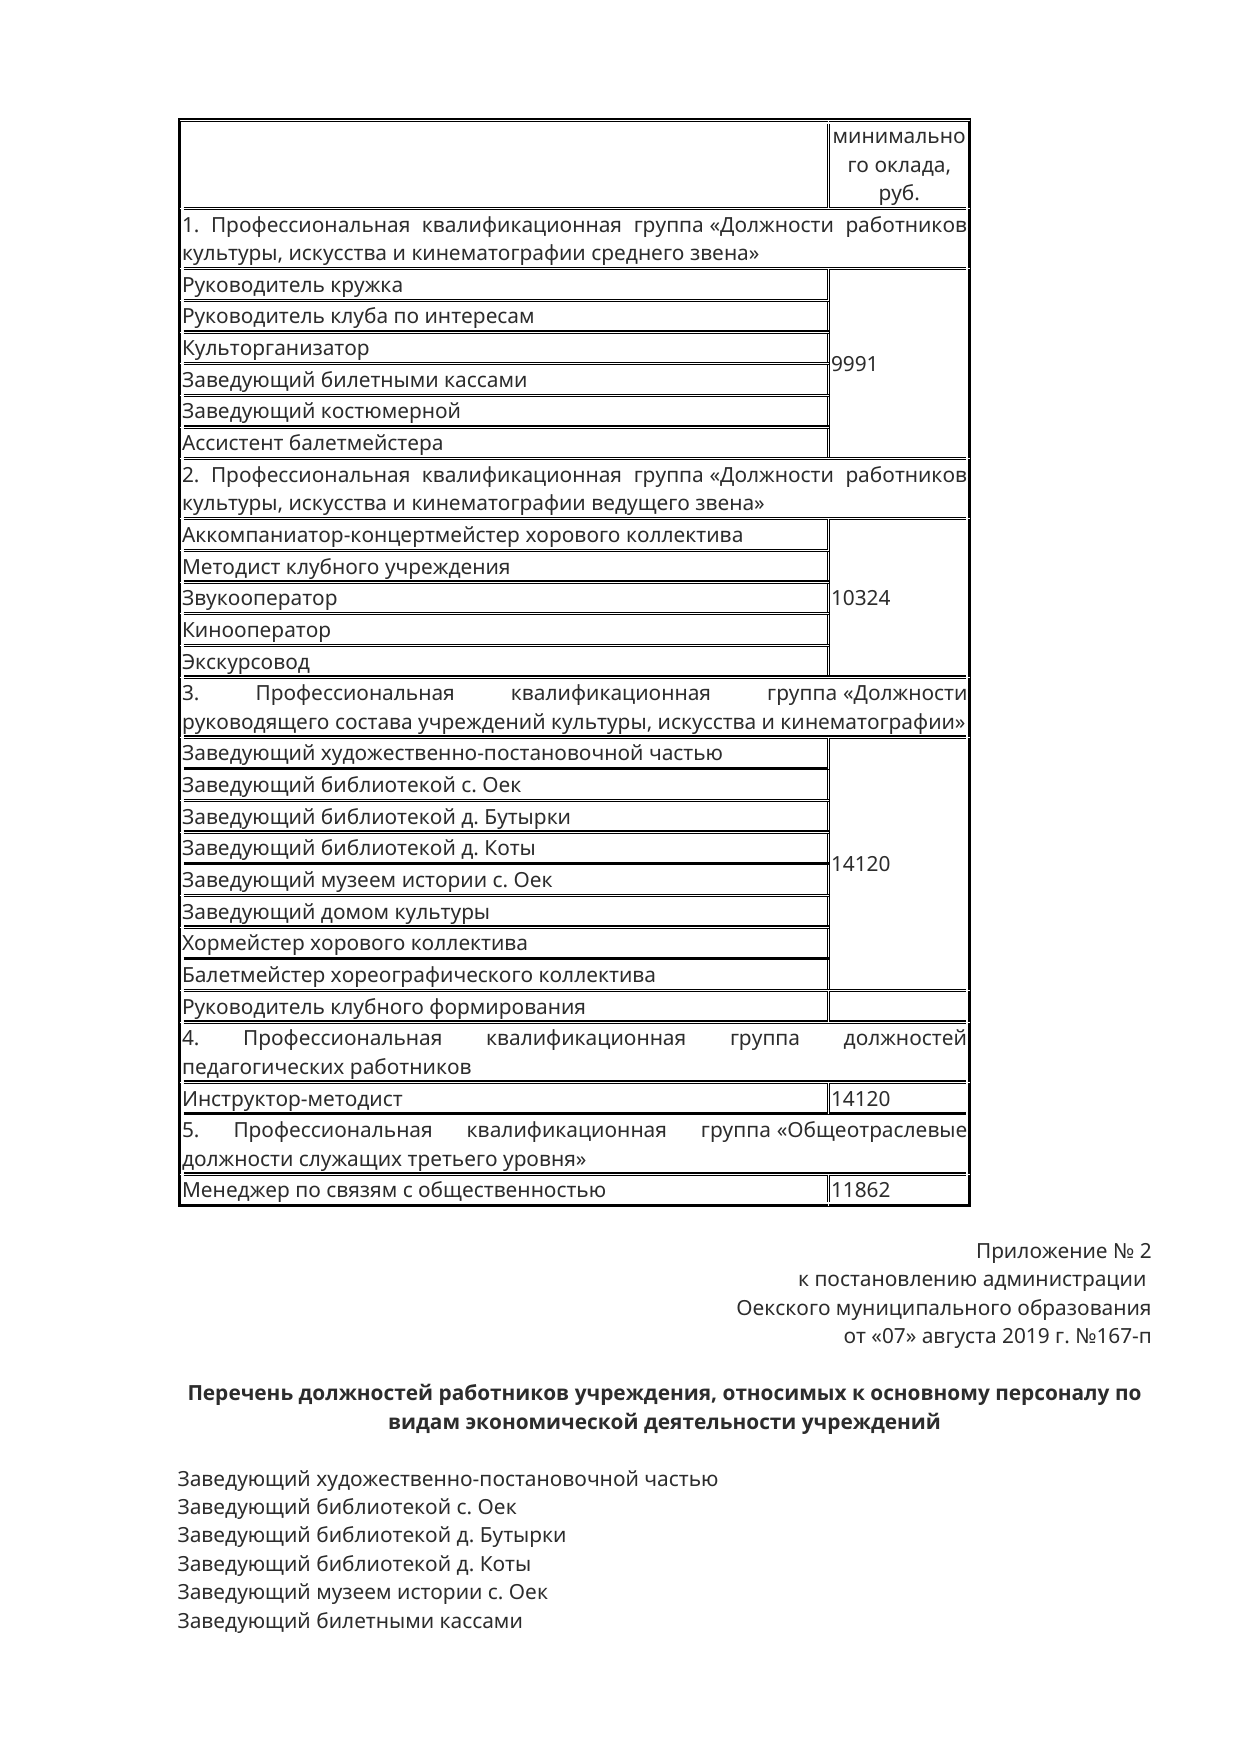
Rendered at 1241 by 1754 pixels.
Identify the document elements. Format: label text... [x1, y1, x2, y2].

table_cell Заведующий билетными кассами [180, 362, 828, 393]
table_cell 2. Профессиональная квалификационная группа «Должности работников культуры, искусства и кинематографии ведущего звена» [180, 457, 969, 517]
table_cell Руководитель клуба по интересам [181, 299, 827, 330]
table_cell 5. Профессиональная квалификационная группа «Общеотраслевые должности служащих третьего уровня» [181, 1112, 968, 1172]
table_cell Заведующий музеем истории с. Оек [181, 862, 827, 894]
table_cell 4. Профессиональная квалификационная группа должностей педагогических работников [181, 1020, 969, 1080]
table_cell Заведующий библиотекой д. Коты [181, 830, 827, 862]
table_cell Заведующий домом культуры [180, 894, 828, 925]
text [177, 1435, 1152, 1634]
text Приложение № 2 [177, 1236, 1152, 1264]
table_cell 11862 [829, 1172, 969, 1204]
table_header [181, 122, 828, 207]
table_cell Заведующий художественно-постановочной частью [181, 735, 827, 767]
table_cell 14120 [830, 735, 969, 989]
text от «07» августа 2019 г. №167-п [177, 1321, 1152, 1349]
table_cell Руководитель кружка [180, 267, 828, 298]
text Оекского муниципального образования [177, 1293, 1152, 1321]
text к постановлению администрации [177, 1264, 1152, 1293]
table_cell 10324 [829, 517, 969, 675]
table_cell Аккомпаниатор-концертмейстер хорового коллектива [180, 517, 828, 548]
table_cell Культорганизатор [181, 330, 827, 362]
table_cell Инструктор-методист [181, 1080, 827, 1112]
table_cell 9991 [829, 267, 969, 457]
table_cell 3. Профессиональная квалификационная группа «Должности руководящего состава учреждений культуры, искусства и кинематографии» [181, 675, 969, 735]
table_cell Ассистент балетмейстера [181, 425, 827, 457]
table_cell Кинооператор [180, 612, 828, 643]
table_cell Балетмейстер хореографического коллектива [181, 957, 827, 989]
table_cell [829, 989, 969, 1020]
table_cell Звукооператор [181, 580, 827, 612]
table_cell Заведующий библиотекой д. Бутырки [180, 799, 828, 830]
table_cell Руководитель клубного формирования [180, 989, 828, 1020]
table_cell Заведующий библиотекой с. Оек [181, 767, 827, 799]
table_cell Экскурсовод [181, 644, 827, 675]
table_cell 1. Профессиональная квалификационная группа «Должности работников культуры, искусства и кинематографии среднего звена» [180, 207, 969, 267]
table_cell Заведующий костюмерной [181, 394, 827, 425]
table_cell Методист клубного учреждения [181, 549, 827, 580]
text Перечень должностей работников учреждения, относимых к основному персоналу по видам экономической деятельности учреждений [177, 1378, 1152, 1435]
table_cell Хормейстер хорового коллектива [181, 925, 827, 957]
table_cell 14120 [830, 1080, 969, 1112]
table_cell Менеджер по связям с общественностью [181, 1172, 828, 1204]
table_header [829, 122, 968, 207]
